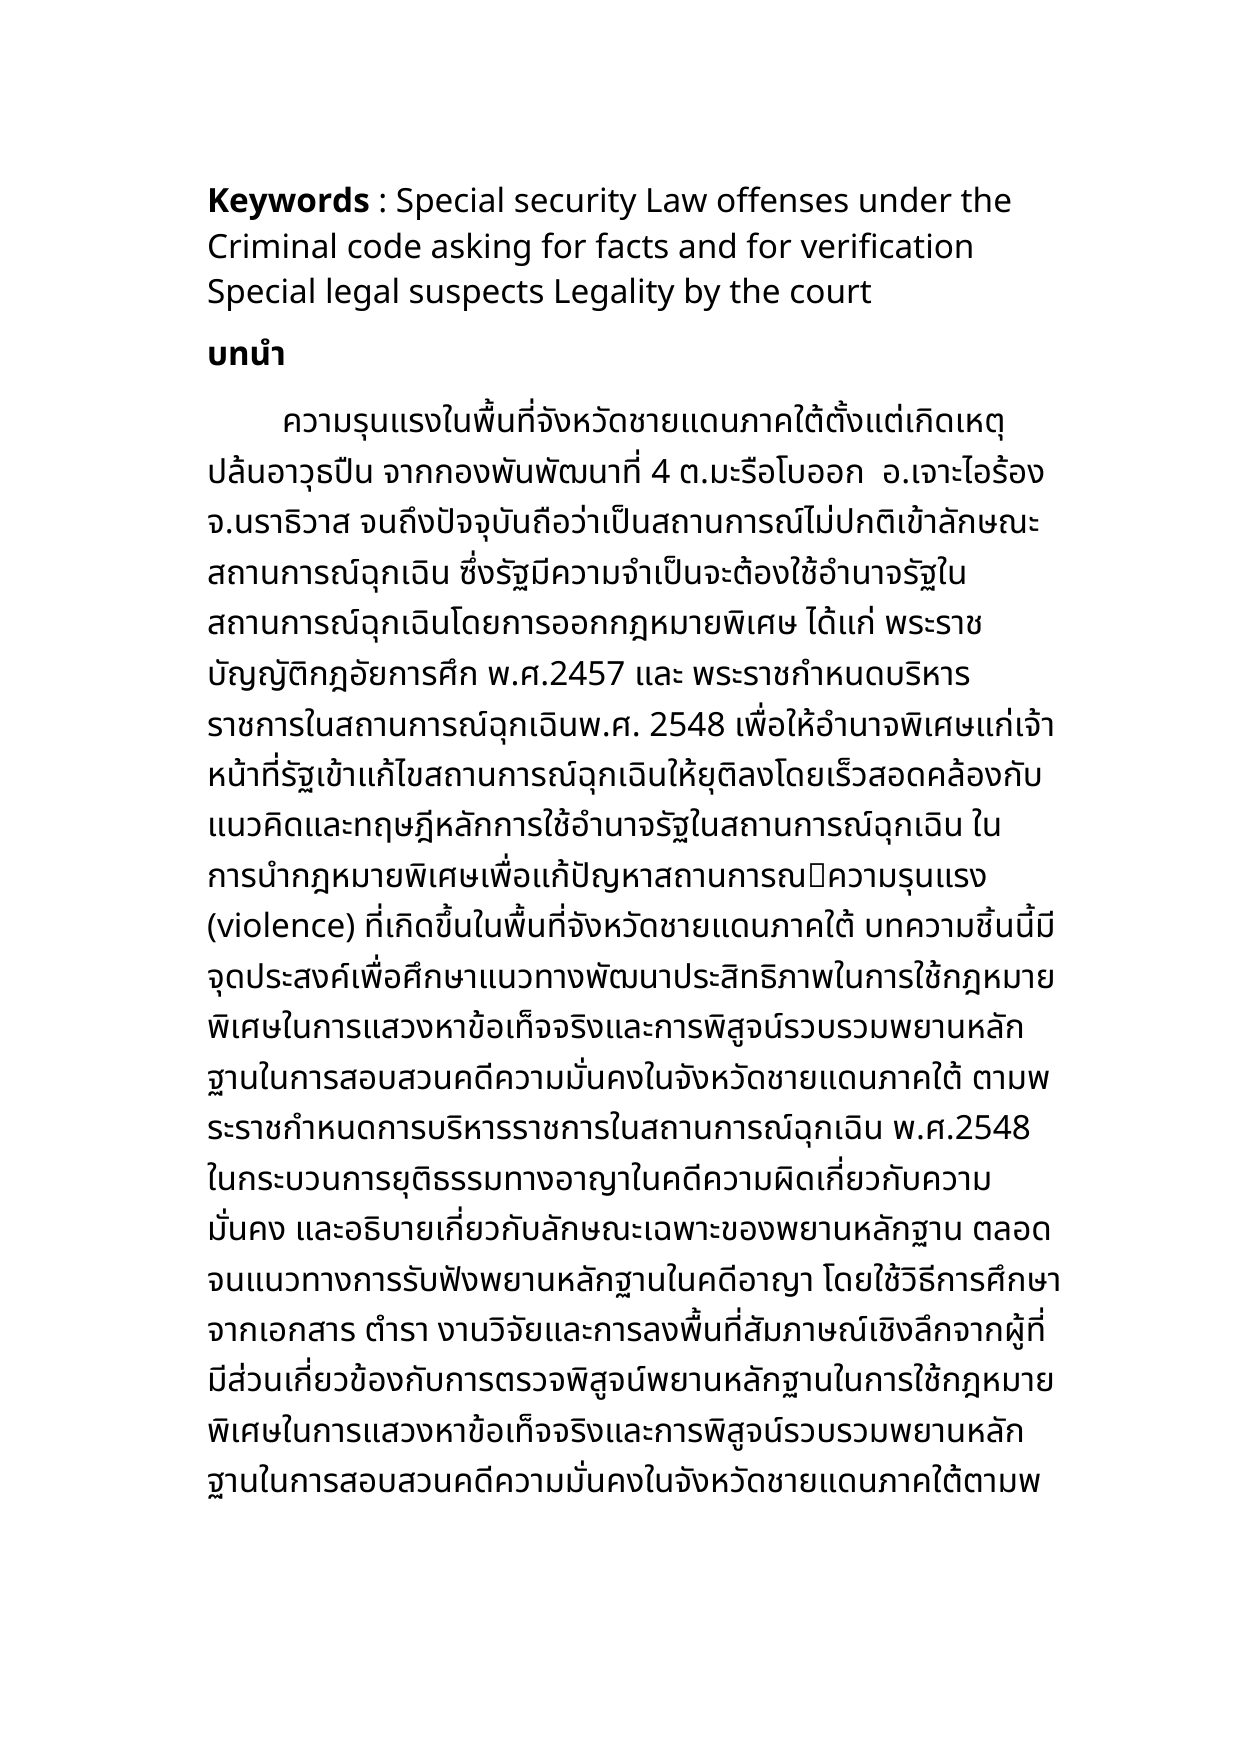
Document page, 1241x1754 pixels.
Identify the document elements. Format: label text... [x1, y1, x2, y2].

text บทนำ [207, 330, 1063, 381]
text Keywords : Special security Law offenses under the Criminal code asking for facts and for verification Special legal suspects Legality by the court [207, 177, 1063, 313]
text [207, 397, 1063, 1508]
